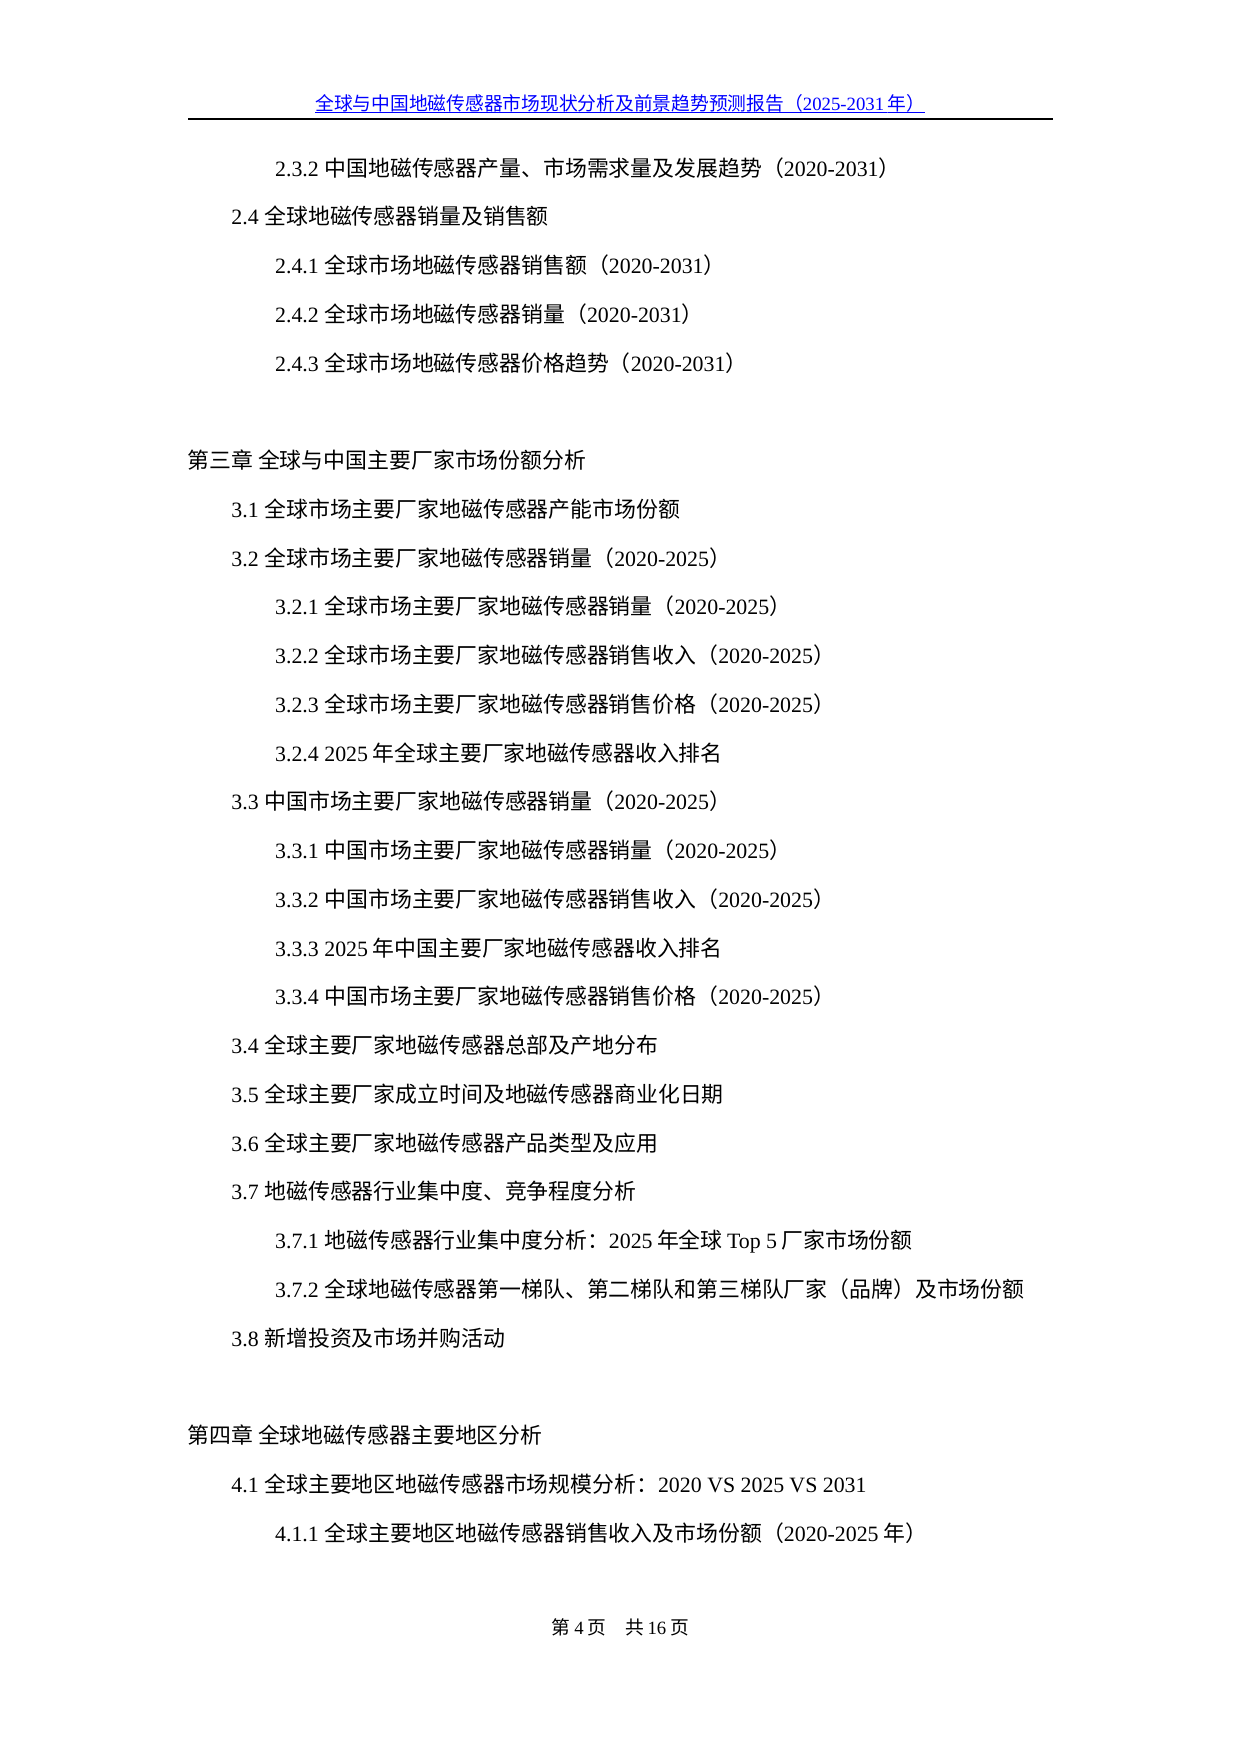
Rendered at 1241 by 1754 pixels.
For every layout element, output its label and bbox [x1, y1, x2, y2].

text [187, 150, 1053, 1548]
